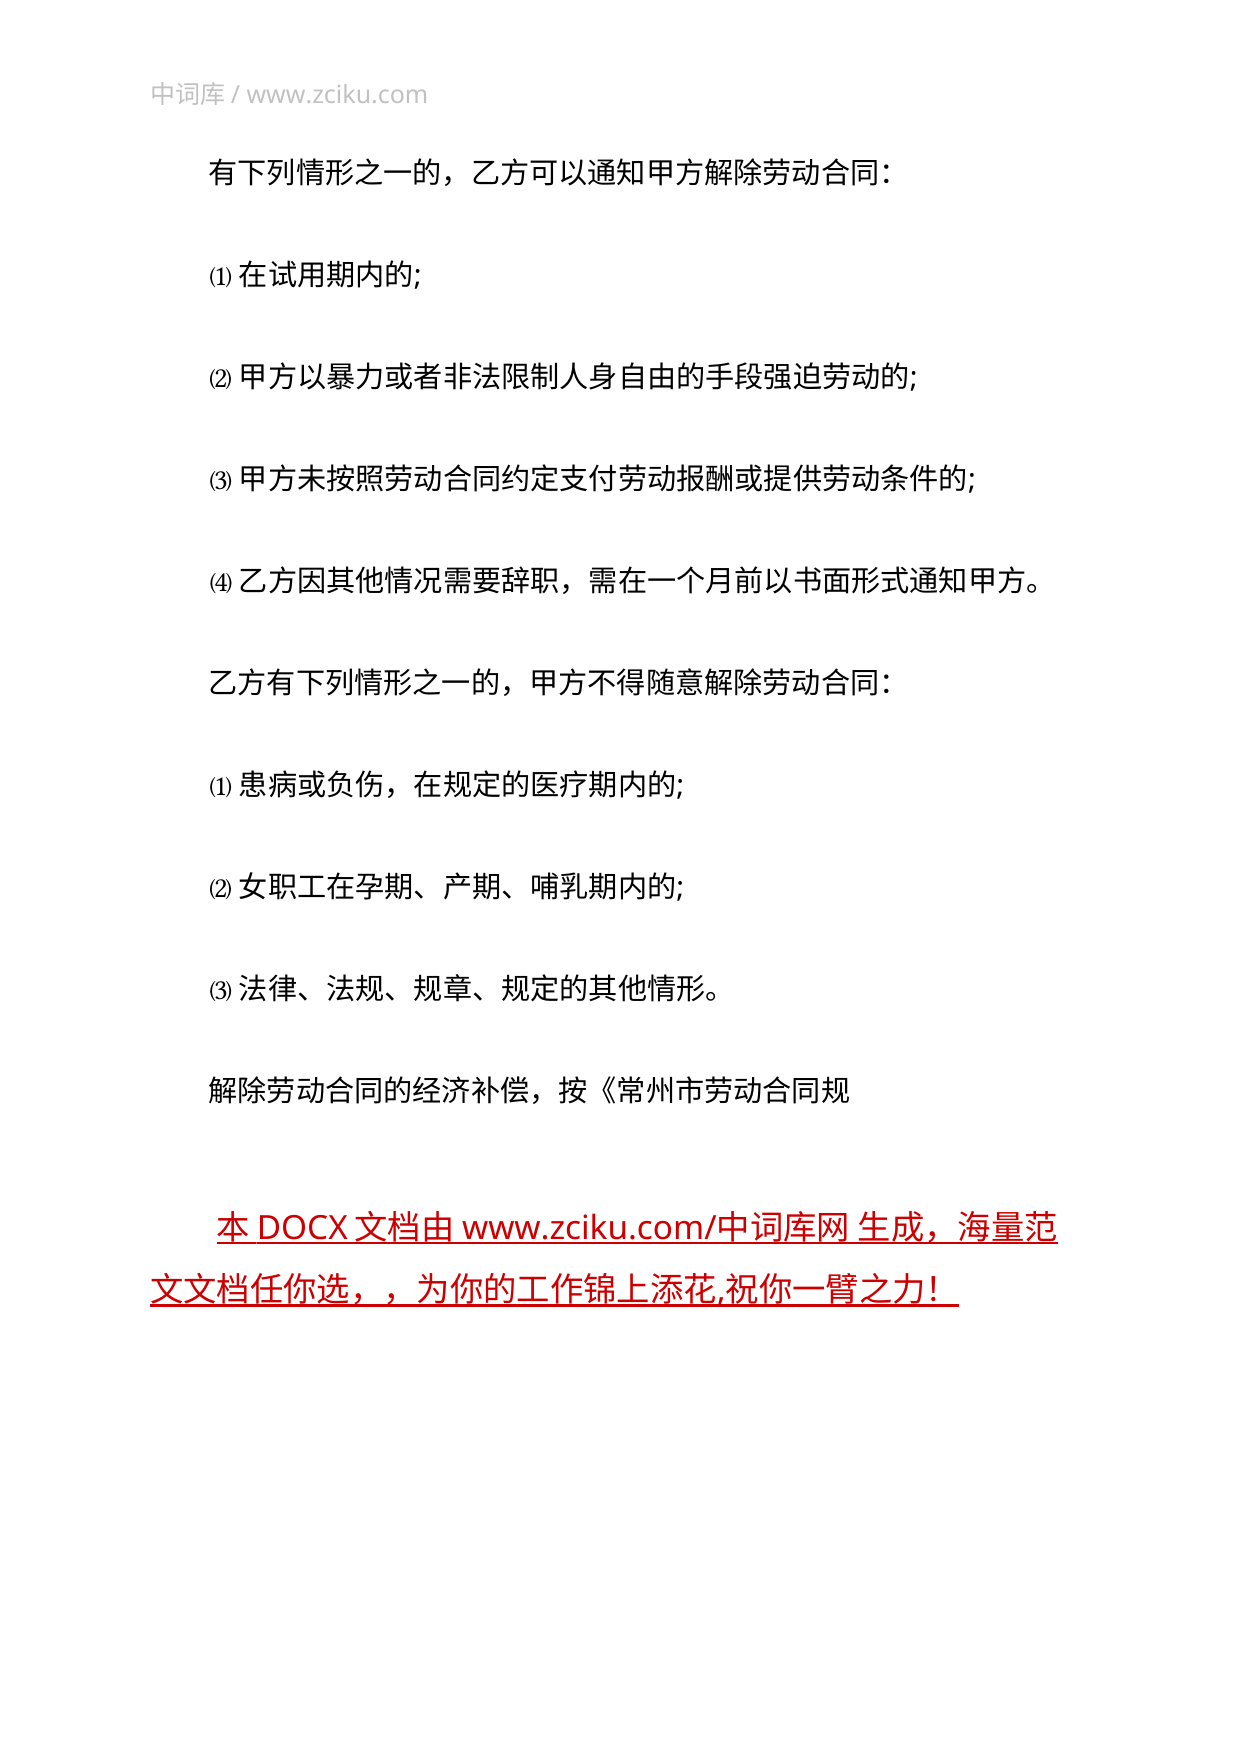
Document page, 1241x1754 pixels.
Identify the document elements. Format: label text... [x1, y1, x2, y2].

text ⑵女职工在孕期、产期、哺乳期内的; [150, 863, 1090, 906]
text ⑶甲方未按照劳动合同约定支付劳动报酬或提供劳动条件的; [150, 456, 1090, 498]
text ⑴在试用期内的; [150, 252, 1090, 294]
text 有下列情形之一的，乙方可以通知甲方解除劳动合同： [150, 150, 1090, 192]
text ⑷乙方因其他情况需要辞职，需在一个月前以书面形式通知甲方。 [150, 558, 1090, 600]
text 本DOCX文档由 www.zciku.com/中词库网 生成，海量范文文档任你选，，为你的工作锦上添花,祝你一臂之力！ [150, 1200, 1090, 1312]
text ⑴患病或负伤，在规定的医疗期内的; [150, 761, 1090, 804]
text ⑶法律、法规、规章、规定的其他情形。 [150, 965, 1090, 1008]
text 乙方有下列情形之一的，甲方不得随意解除劳动合同： [150, 660, 1090, 702]
text 解除劳动合同的经济补偿，按《常州市劳动合同规 [150, 1067, 1090, 1110]
text ⑵甲方以暴力或者非法限制人身自由的手段强迫劳动的; [150, 354, 1090, 396]
